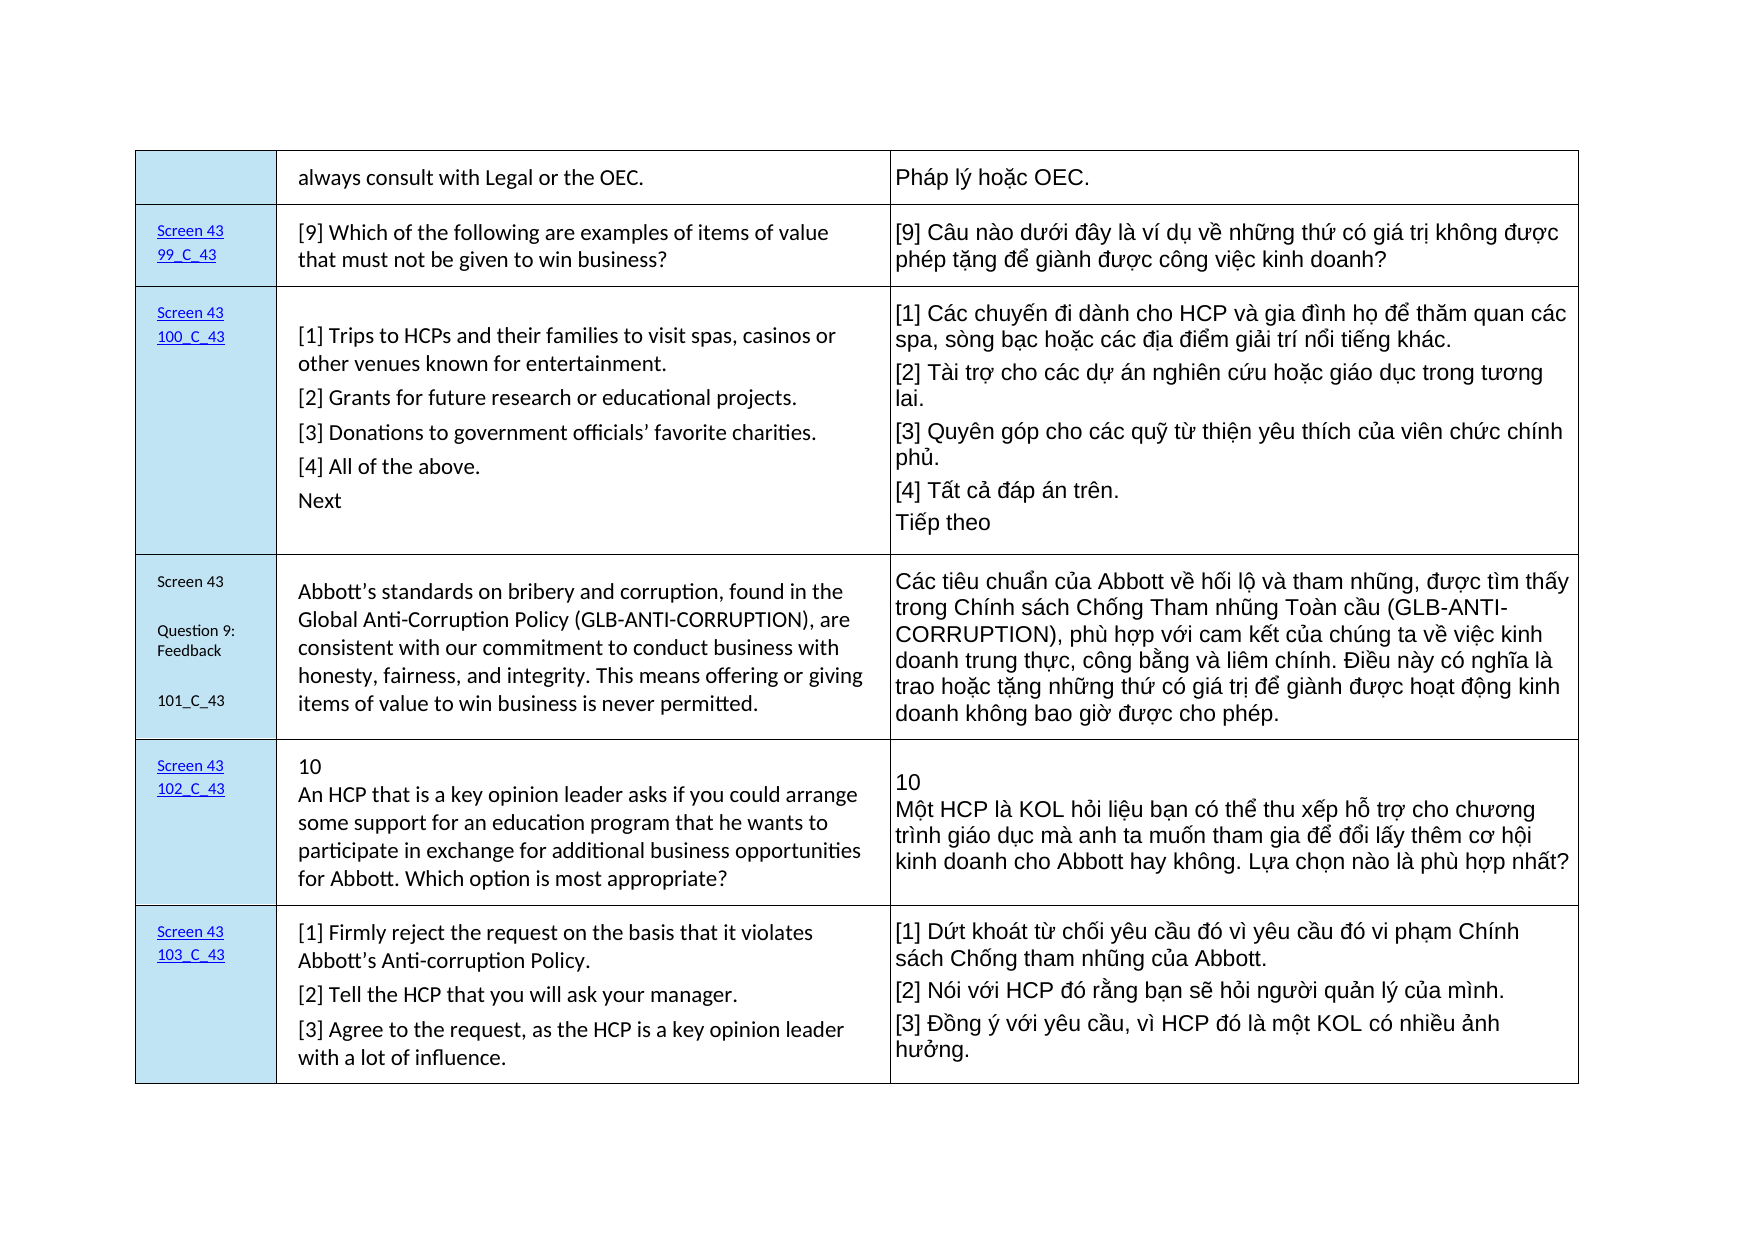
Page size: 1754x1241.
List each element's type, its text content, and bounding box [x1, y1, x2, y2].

table_cell [1] Các chuyến đi dành cho HCP và gia đình họ để thăm quan các spa, sòng bạc hoặc các địa điểm giải trí nổi tiếng khác. [2] Tài trợ cho các dự án nghiên cứu hoặc giáo dục trong tương lai. [3] Quyên góp cho các quỹ từ thiện yêu thích của viên chức chính phủ. [4] Tất cả đáp án trên. Tiếp theo [891, 287, 1578, 554]
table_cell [277, 906, 890, 1083]
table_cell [891, 151, 1578, 204]
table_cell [136, 151, 276, 204]
table_cell Abbott’s standards on bribery and corruption, found in the Global Anti-Corruption Policy (GLB-ANTI-CORRUPTION), are consistent with our commitment to conduct business with honesty, fairness, and integrity. This means offering or giving items of value to win business is never permitted. [277, 555, 890, 738]
table_cell 10 Một HCP là KOL hỏi liệu bạn có thể thu xếp hỗ trợ cho chương trình giáo dục mà anh ta muốn tham gia để đổi lấy thêm cơ hội kinh doanh cho Abbott hay không. Lựa chọn nào là phù hợp nhất? [891, 740, 1578, 904]
table_cell Screen 43 Question 9: Feedback 101_C_43 [136, 555, 276, 738]
table_cell Screen 43 103_C_43 [136, 906, 276, 1083]
table_cell 10 An HCP that is a key opinion leader asks if you could arrange some support for an education program that he wants to participate in exchange for additional business opportunities for Abbott. Which option is most appropriate? [277, 740, 890, 904]
table_cell Screen 43 100_C_43 [136, 287, 276, 554]
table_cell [891, 906, 1578, 1083]
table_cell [277, 151, 890, 204]
table_cell [1] Trips to HCPs and their families to visit spas, casinos or other venues known for entertainment. [2] Grants for future research or educational projects. [3] Donations to government officials’ favorite charities. [4] All of the above. Next [277, 287, 890, 554]
table_cell Screen 43 102_C_43 [136, 740, 276, 904]
table_cell Screen 43 99_C_43 [136, 205, 276, 286]
table_cell Các tiêu chuẩn của Abbott về hối lộ và tham nhũng, được tìm thấy trong Chính sách Chống Tham nhũng Toàn cầu (GLB-ANTI-CORRUPTION), phù hợp với cam kết của chúng ta về việc kinh doanh trung thực, công bằng và liêm chính. Điều này có nghĩa là trao hoặc tặng những thứ có giá trị để giành được hoạt động kinh doanh không bao giờ được cho phép. [891, 555, 1578, 738]
table_cell [9] Câu nào dưới đây là ví dụ về những thứ có giá trị không được phép tặng để giành được công việc kinh doanh? [891, 205, 1578, 286]
table_cell [9] Which of the following are examples of items of value that must not be given to win business? [277, 205, 890, 286]
